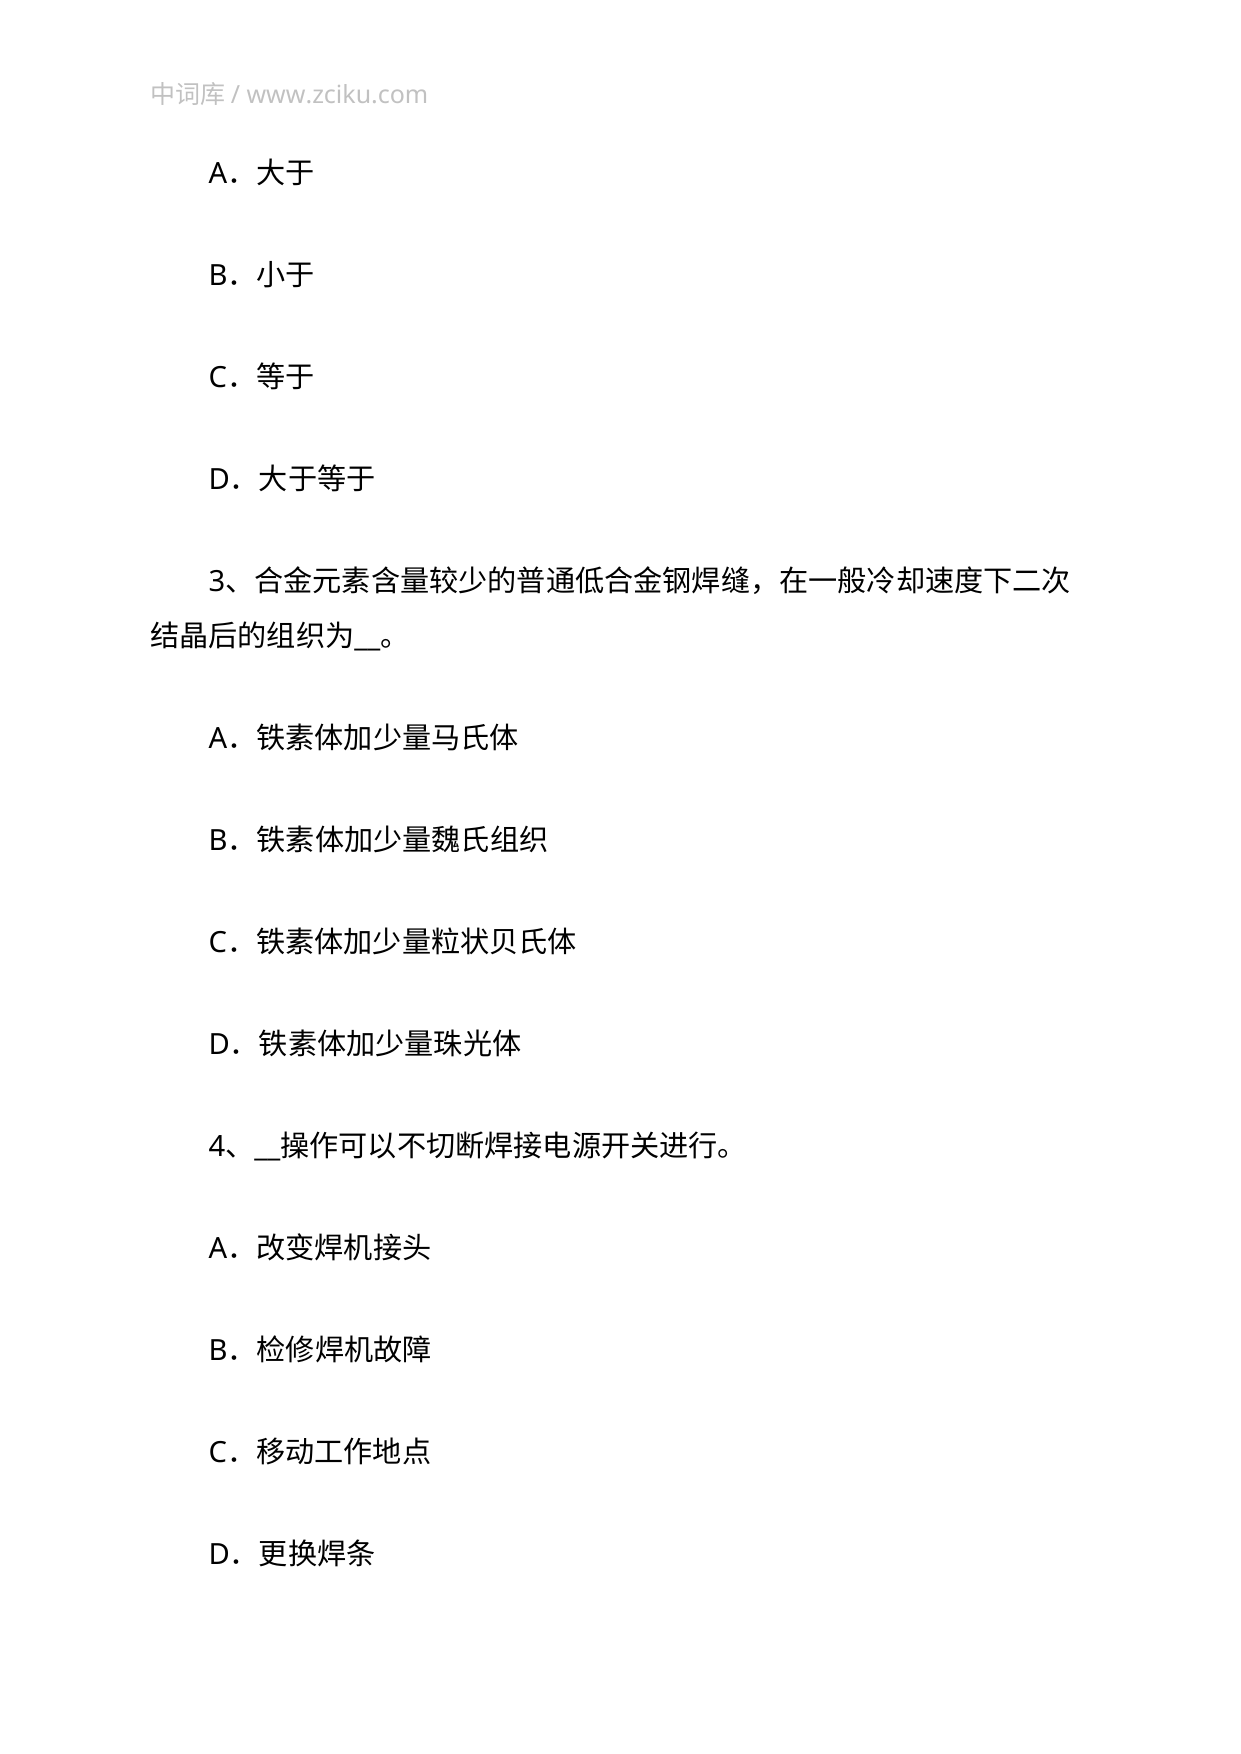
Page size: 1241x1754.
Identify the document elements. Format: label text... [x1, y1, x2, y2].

text D．大于等于 [150, 456, 1090, 498]
text A．铁素体加少量马氏体 [150, 715, 1090, 757]
text B．检修焊机故障 [150, 1327, 1090, 1369]
text C．移动工作地点 [150, 1429, 1090, 1471]
text 4、__操作可以不切断焊接电源开关进行。 [150, 1123, 1090, 1165]
text D．铁素体加少量珠光体 [150, 1021, 1090, 1063]
text 3、合金元素含量较少的普通低合金钢焊缝，在一般冷却速度下二次结晶后的组织为__。 [150, 558, 1090, 655]
text D．更换焊条 [150, 1531, 1090, 1573]
text A．大于 [150, 150, 1090, 192]
text A．改变焊机接头 [150, 1225, 1090, 1267]
text B．铁素体加少量魏氏组织 [150, 817, 1090, 859]
text C．等于 [150, 354, 1090, 396]
text C．铁素体加少量粒状贝氏体 [150, 919, 1090, 961]
text B．小于 [150, 252, 1090, 294]
